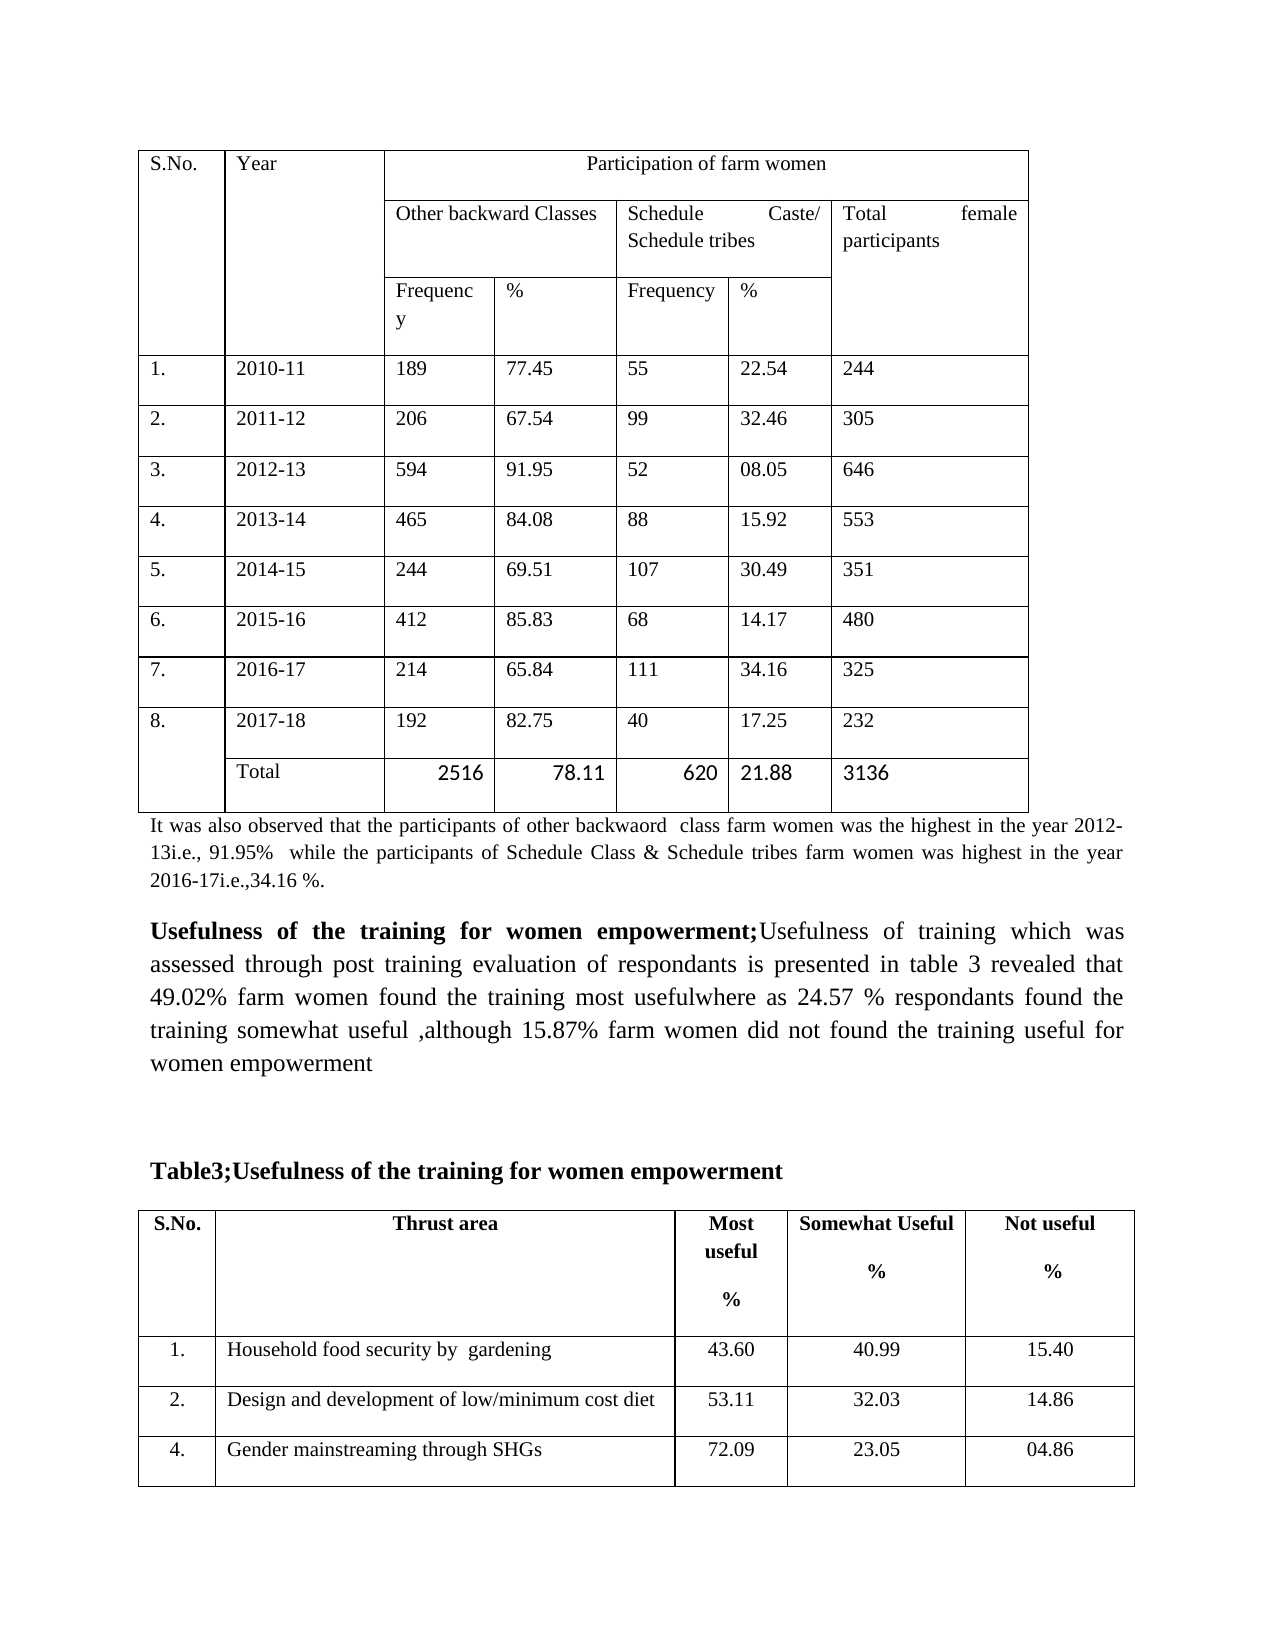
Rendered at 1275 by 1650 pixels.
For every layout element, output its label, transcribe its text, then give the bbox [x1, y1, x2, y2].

table_cell 7. [139, 658, 224, 707]
table_cell 5. [139, 557, 224, 606]
table_cell Frequency [617, 278, 728, 355]
table_cell 17.25 [729, 708, 831, 757]
table_cell 3. [139, 457, 224, 506]
table_cell 480 [832, 607, 1028, 656]
table_cell 30.49 [729, 557, 831, 606]
table_cell 465 [385, 507, 494, 556]
table_cell 67.54 [495, 406, 616, 456]
table_header Somewhat Useful % [788, 1211, 965, 1336]
table_cell 244 [385, 557, 494, 606]
table_cell 32.46 [729, 406, 831, 456]
table_cell 107 [617, 557, 728, 606]
table_cell Total female participants [832, 201, 1028, 355]
table_cell 2015-16 [226, 607, 384, 656]
table_cell 85.83 [495, 607, 616, 656]
table_cell 88 [617, 507, 728, 556]
table_cell 4. [139, 1437, 215, 1486]
text Table3;Usefulness of the training for women empowerment [150, 1156, 1125, 1185]
table_cell 305 [832, 406, 1028, 456]
table_cell 2013-14 [226, 507, 384, 556]
table_cell 55 [617, 356, 728, 405]
table_cell 620 [617, 759, 728, 812]
table_cell 3136 [832, 759, 1028, 812]
table_header Year [226, 151, 384, 355]
table_cell 32.03 [788, 1387, 965, 1436]
table_header Most useful % [676, 1211, 787, 1336]
table_cell 91.95 [495, 457, 616, 506]
table_header Not useful % [966, 1211, 1134, 1336]
table_cell 2010-11 [226, 356, 384, 405]
table_cell 214 [385, 658, 494, 707]
table_cell 23.05 [788, 1437, 965, 1486]
table_cell 40 [617, 708, 728, 757]
text Usefulness of the training for women empowerment;Usefulness of training which was assessed through post training evaluation of respondants is presented in table 3 revealed that 49.02% farm women found the training most usefulwhere as 24.57 % respondants found the training somewhat useful ,although 15.87% farm women did not found the training useful for women empowerment [150, 916, 1125, 1077]
table_cell 412 [385, 607, 494, 656]
table_cell 325 [832, 658, 1028, 707]
text It was also observed that the participants of other backwaord class farm women was the highest in the year 2012-13i.e., 91.95% while the participants of Schedule Class & Schedule tribes farm women was highest in the year 2016-17i.e.,34.16 %. [150, 813, 1125, 892]
table_header S.No. [139, 1211, 215, 1336]
table_cell Design and development of low/minimum cost diet [216, 1387, 674, 1436]
table_cell 15.40 [966, 1337, 1134, 1386]
table_cell 84.08 [495, 507, 616, 556]
table_cell 14.17 [729, 607, 831, 656]
table_cell 351 [832, 557, 1028, 606]
table_cell 6. [139, 607, 224, 656]
table_cell 40.99 [788, 1337, 965, 1386]
table_cell 646 [832, 457, 1028, 506]
table_cell Frequency [385, 278, 494, 355]
table_cell 2011-12 [226, 406, 384, 456]
table_cell 232 [832, 708, 1028, 757]
table_cell 2. [139, 1387, 215, 1436]
table_cell 72.09 [676, 1437, 787, 1486]
table_cell 2516 [385, 759, 494, 812]
table_cell 244 [832, 356, 1028, 405]
table_cell Other backward Classes [385, 201, 616, 277]
table_cell 1. [139, 356, 224, 405]
table_cell 82.75 [495, 708, 616, 757]
table_cell 43.60 [676, 1337, 787, 1386]
table_header S.No. [139, 151, 224, 355]
table_cell 04.86 [966, 1437, 1134, 1486]
table_cell 78.11 [495, 759, 616, 812]
table_cell Schedule Caste/ Schedule tribes [617, 201, 831, 277]
table_cell 8. [139, 708, 224, 812]
table_cell 2. [139, 406, 224, 456]
table_cell 594 [385, 457, 494, 506]
table_cell 53.11 [676, 1387, 787, 1436]
table_cell Household food security by gardening [216, 1337, 674, 1386]
table_cell 21.88 [729, 759, 831, 812]
table_cell 22.54 [729, 356, 831, 405]
table_cell 1. [139, 1337, 215, 1386]
table_cell 206 [385, 406, 494, 456]
table_cell % [729, 278, 831, 355]
table_cell 2012-13 [226, 457, 384, 506]
table_cell 68 [617, 607, 728, 656]
table_cell 111 [617, 658, 728, 707]
table_cell 14.86 [966, 1387, 1134, 1436]
table_cell 69.51 [495, 557, 616, 606]
table_cell 52 [617, 457, 728, 506]
table_cell 15.92 [729, 507, 831, 556]
table_cell 2016-17 [226, 658, 384, 707]
table_cell 34.16 [729, 658, 831, 707]
table_cell 65.84 [495, 658, 616, 707]
table_header Participation of farm women [385, 151, 1028, 199]
table_cell 2017-18 [226, 708, 384, 757]
table_cell 2014-15 [226, 557, 384, 606]
table_cell 08.05 [729, 457, 831, 506]
table_cell % [495, 278, 616, 355]
table_cell 192 [385, 708, 494, 757]
table_cell 77.45 [495, 356, 616, 405]
table_cell 99 [617, 406, 728, 456]
table_header Thrust area [216, 1211, 674, 1336]
table_cell 553 [832, 507, 1028, 556]
table_cell Total [226, 759, 384, 812]
table_cell 4. [139, 507, 224, 556]
table_cell 189 [385, 356, 494, 405]
table_cell Gender mainstreaming through SHGs [216, 1437, 674, 1486]
